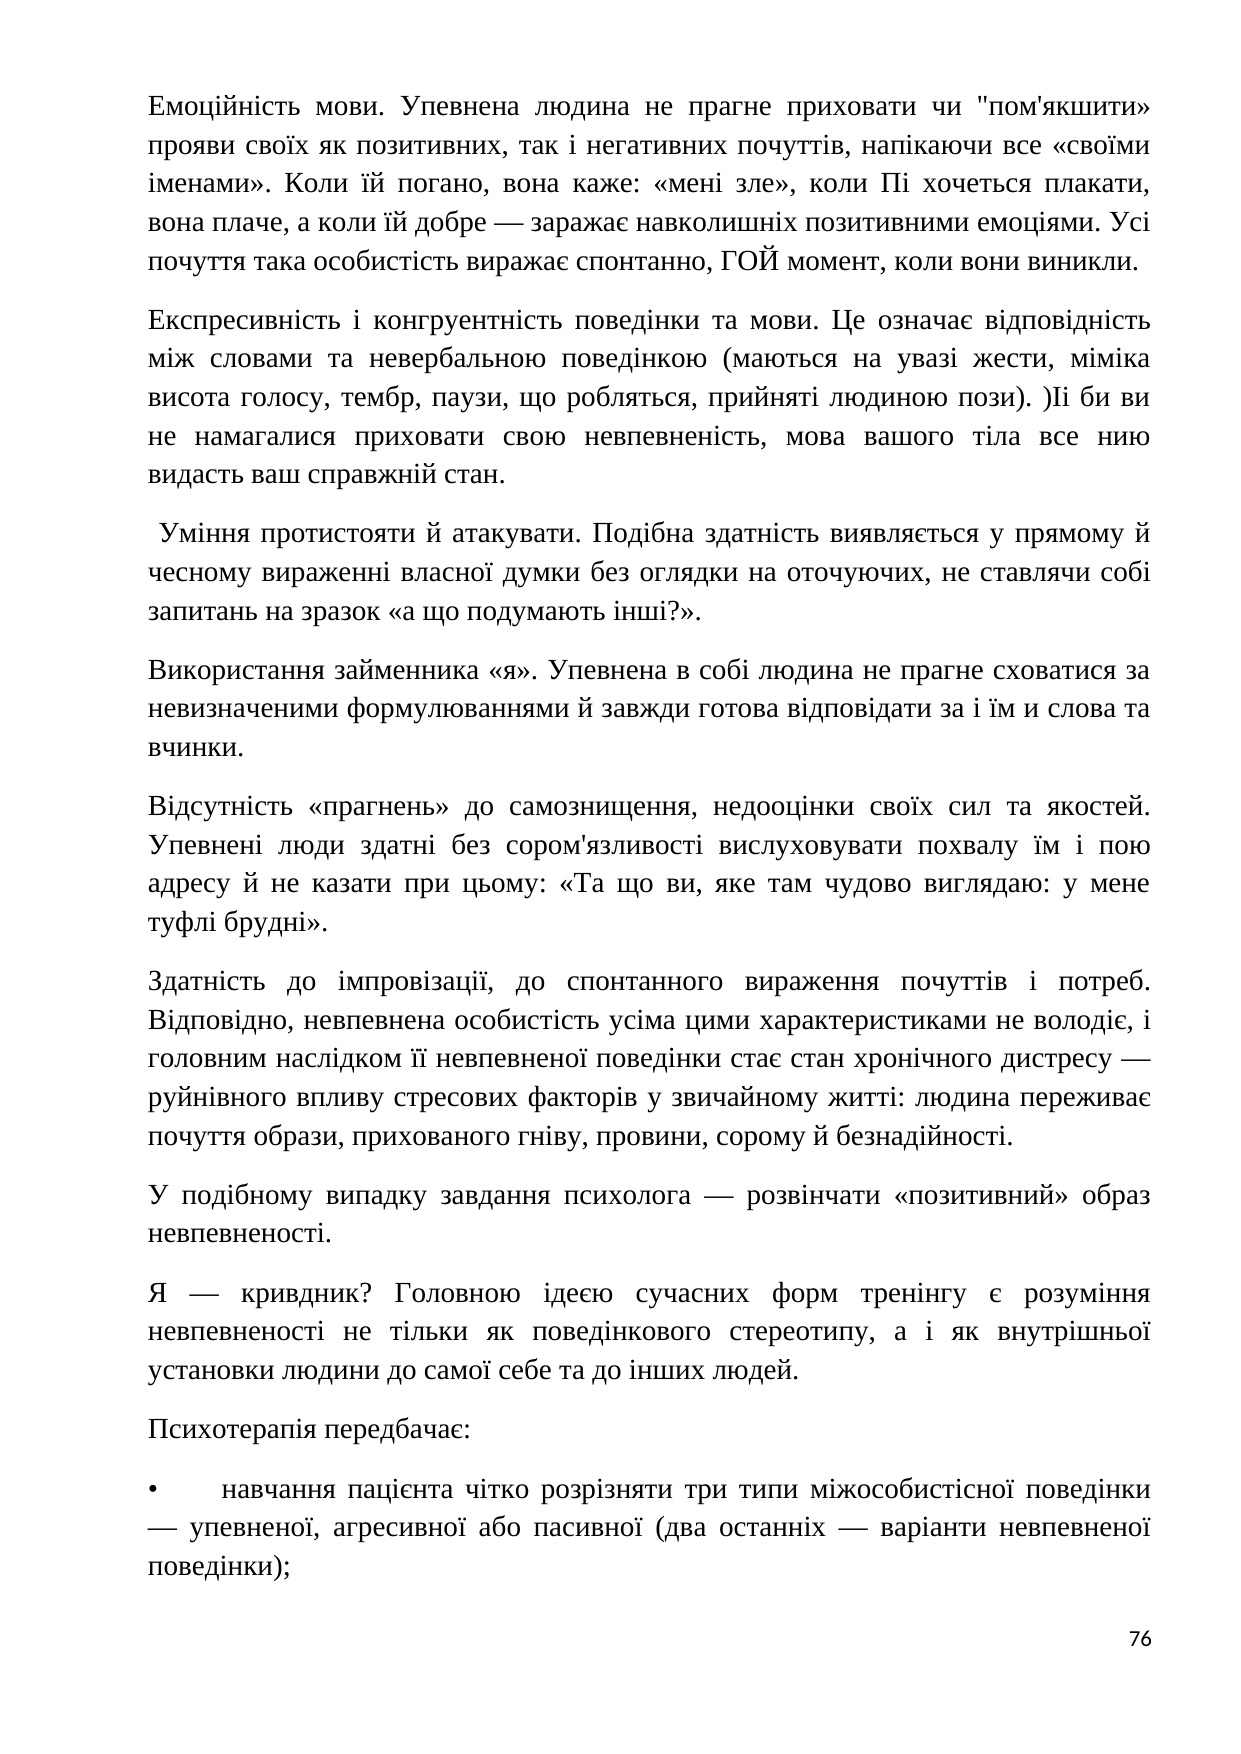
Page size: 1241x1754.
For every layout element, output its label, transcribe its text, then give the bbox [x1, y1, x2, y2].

text Здатність до імпровізації, до спонтанного вираження почуттів і потреб. Відповідно, невпевнена особистість усіма цими характеристиками не володіє, і головним наслідком її невпевненої поведінки стає стан хронічного дистресу — руйнівного впливу стресових факторів у звичайному житті: людина переживає почуття образи, прихованого гніву, провини, сорому й безнадійності. [148, 963, 1152, 1151]
text Психотерапія передбачає: [148, 1411, 1152, 1445]
text Уміння протистояти й атакувати. Подібна здатність виявляється у прямому й чесному вираженні власної думки без оглядки на оточуючих, не ставлячи собі запитань на зразок «а що подумають інші?». [148, 516, 1152, 626]
text Експресивність і конгруентність поведінки та мови. Це означає відповідність між словами та невербальною поведінкою (маються на увазі жести, міміка висота голосу, тембр, паузи, що робляться, прийняті людиною пози). )Іі би ви не намагалися приховати свою невпевненість, мова вашого тіла все нию видасть ваш справжній стан. [148, 302, 1152, 490]
text Використання займенника «я». Упевнена в собі людина не прагне сховатися за невизначеними формулюваннями й завжди готова відповідати за і їм и слова та вчинки. [148, 652, 1152, 763]
text Емоційність мови. Упевнена людина не прагне приховати чи "пом'якшити» прояви своїх як позитивних, так і негативних почуттів, напікаючи все «своїми іменами». Коли їй погано, вона каже: «мені зле», коли Пі хочеться плакати, вона плаче, а коли їй добре — заражає навколишніх позитивними емоціями. Усі почуття така особистість виражає спонтанно, ГОЙ момент, коли вони виникли. [148, 88, 1152, 276]
text • навчання пацієнта чітко розрізняти три типи міжособистісної поведінки — упевненої, агресивної або пасивної (два останніх — варіанти невпевненої поведінки); [148, 1471, 1152, 1581]
text Відсутність «прагнень» до самознищення, недооцінки своїх сил та якостей. Упевнені люди здатні без сором'язливості вислуховувати похвалу їм і пою адресу й не казати при цьому: «Та що ви, яке там чудово виглядаю: у мене туфлі брудні». [148, 788, 1152, 938]
text У подібному випадку завдання психолога — розвінчати «позитивний» образ невпевненості. [148, 1177, 1152, 1249]
text Я — кривдник? Головною ідеєю сучасних форм тренінгу є розуміння невпевненості не тільки як поведінкового стереотипу, а і як внутрішньої установки людини до самої себе та до інших людей. [148, 1275, 1152, 1386]
